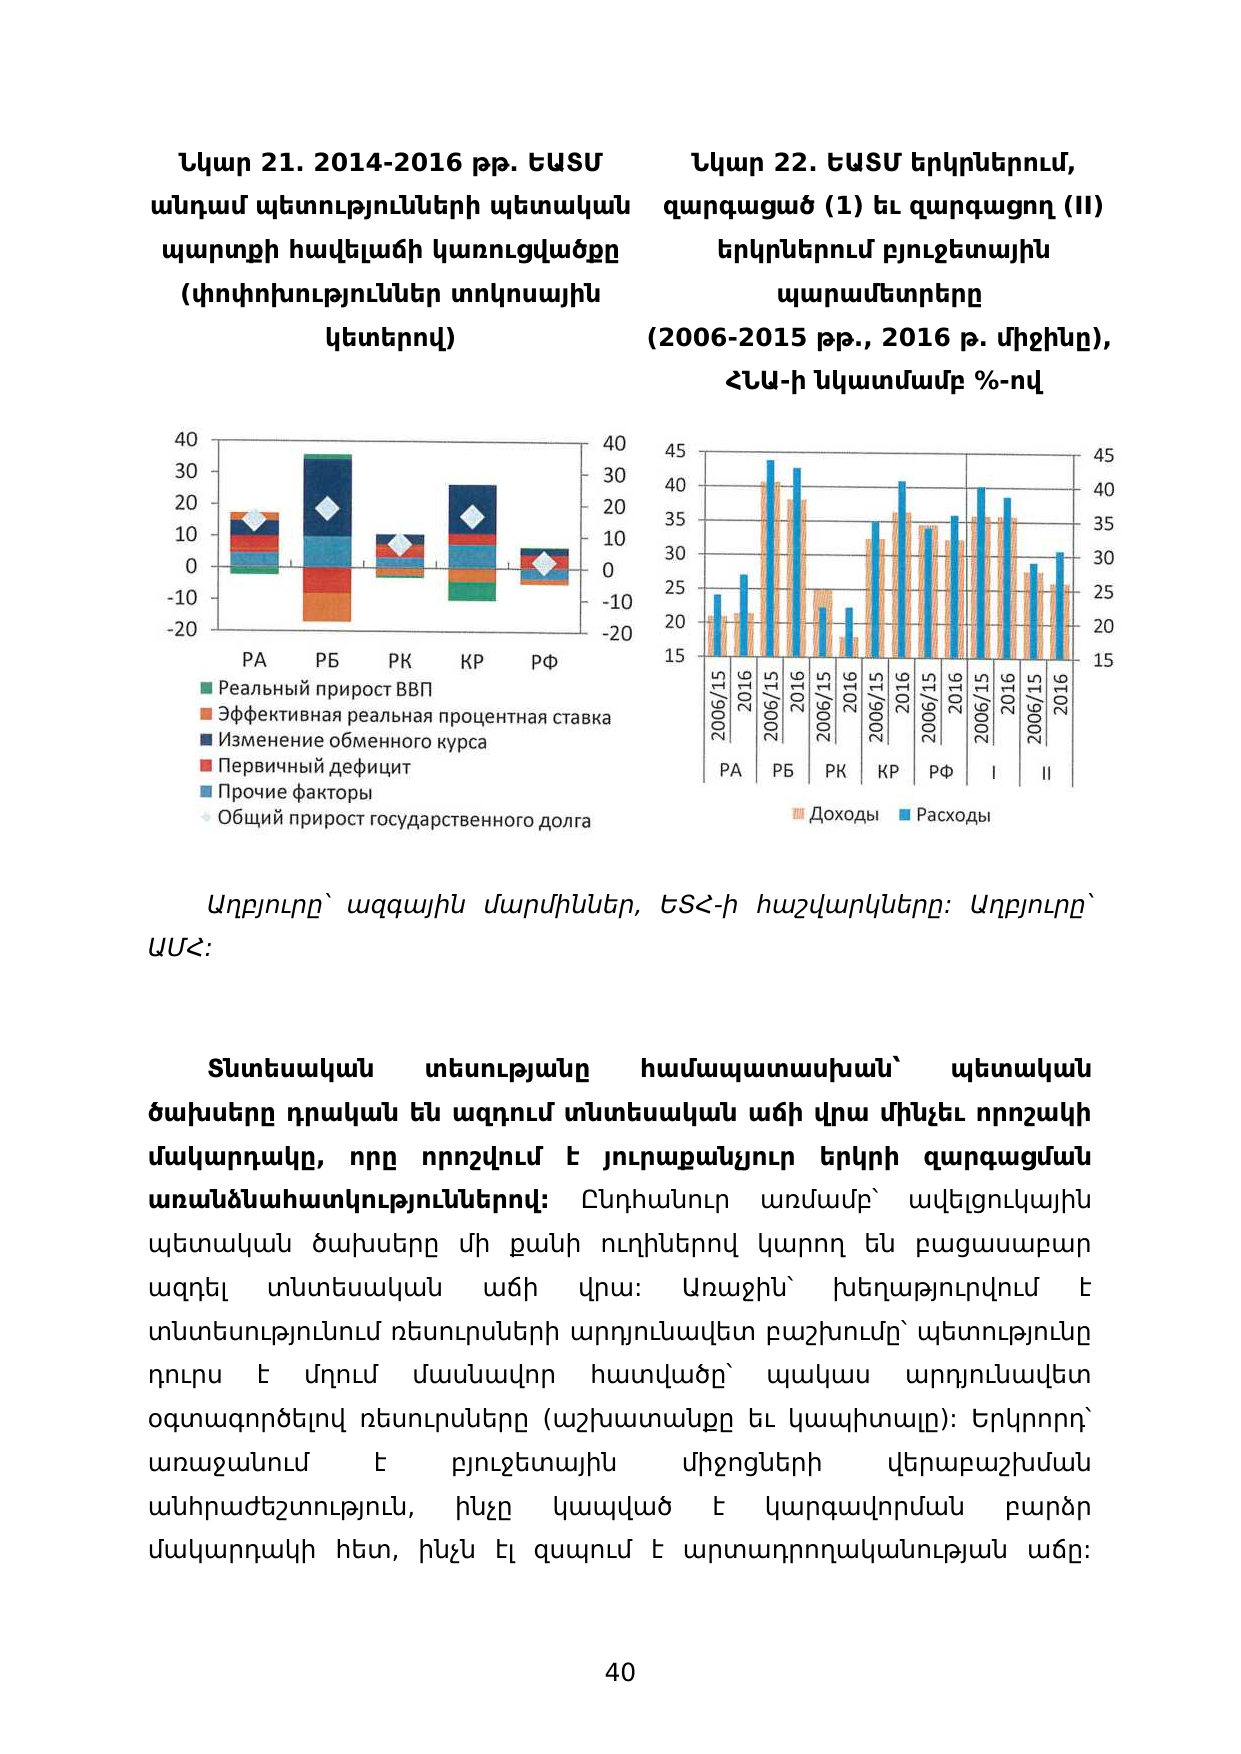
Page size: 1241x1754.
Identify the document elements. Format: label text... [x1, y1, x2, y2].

table_header Նկար 21. 2014-2016 թթ. ԵԱՏՄ անդամ պետությունների պետական պարտքի հավելաճի կառուցվածքը (փոփոխություններ տոկոսային կետերով) [147, 148, 634, 427]
text Աղբյուրը՝ ազգային մարմիններ, ԵՏՀ-ի հաշվարկները: Աղբյուրը՝ ԱՄՀ: [148, 890, 1092, 963]
picture [147, 427, 1133, 842]
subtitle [148, 1054, 1092, 1565]
table_header Նկար 22. ԵԱՏՄ երկրներում, զարգացած (1) եւ զարգացող (II) երկրներում բյուջետային պարամետրերը (2006-2015 թթ., 2016 թ. միջինը), ՀՆԱ-ի նկատմամբ %-ով [635, 148, 1133, 427]
